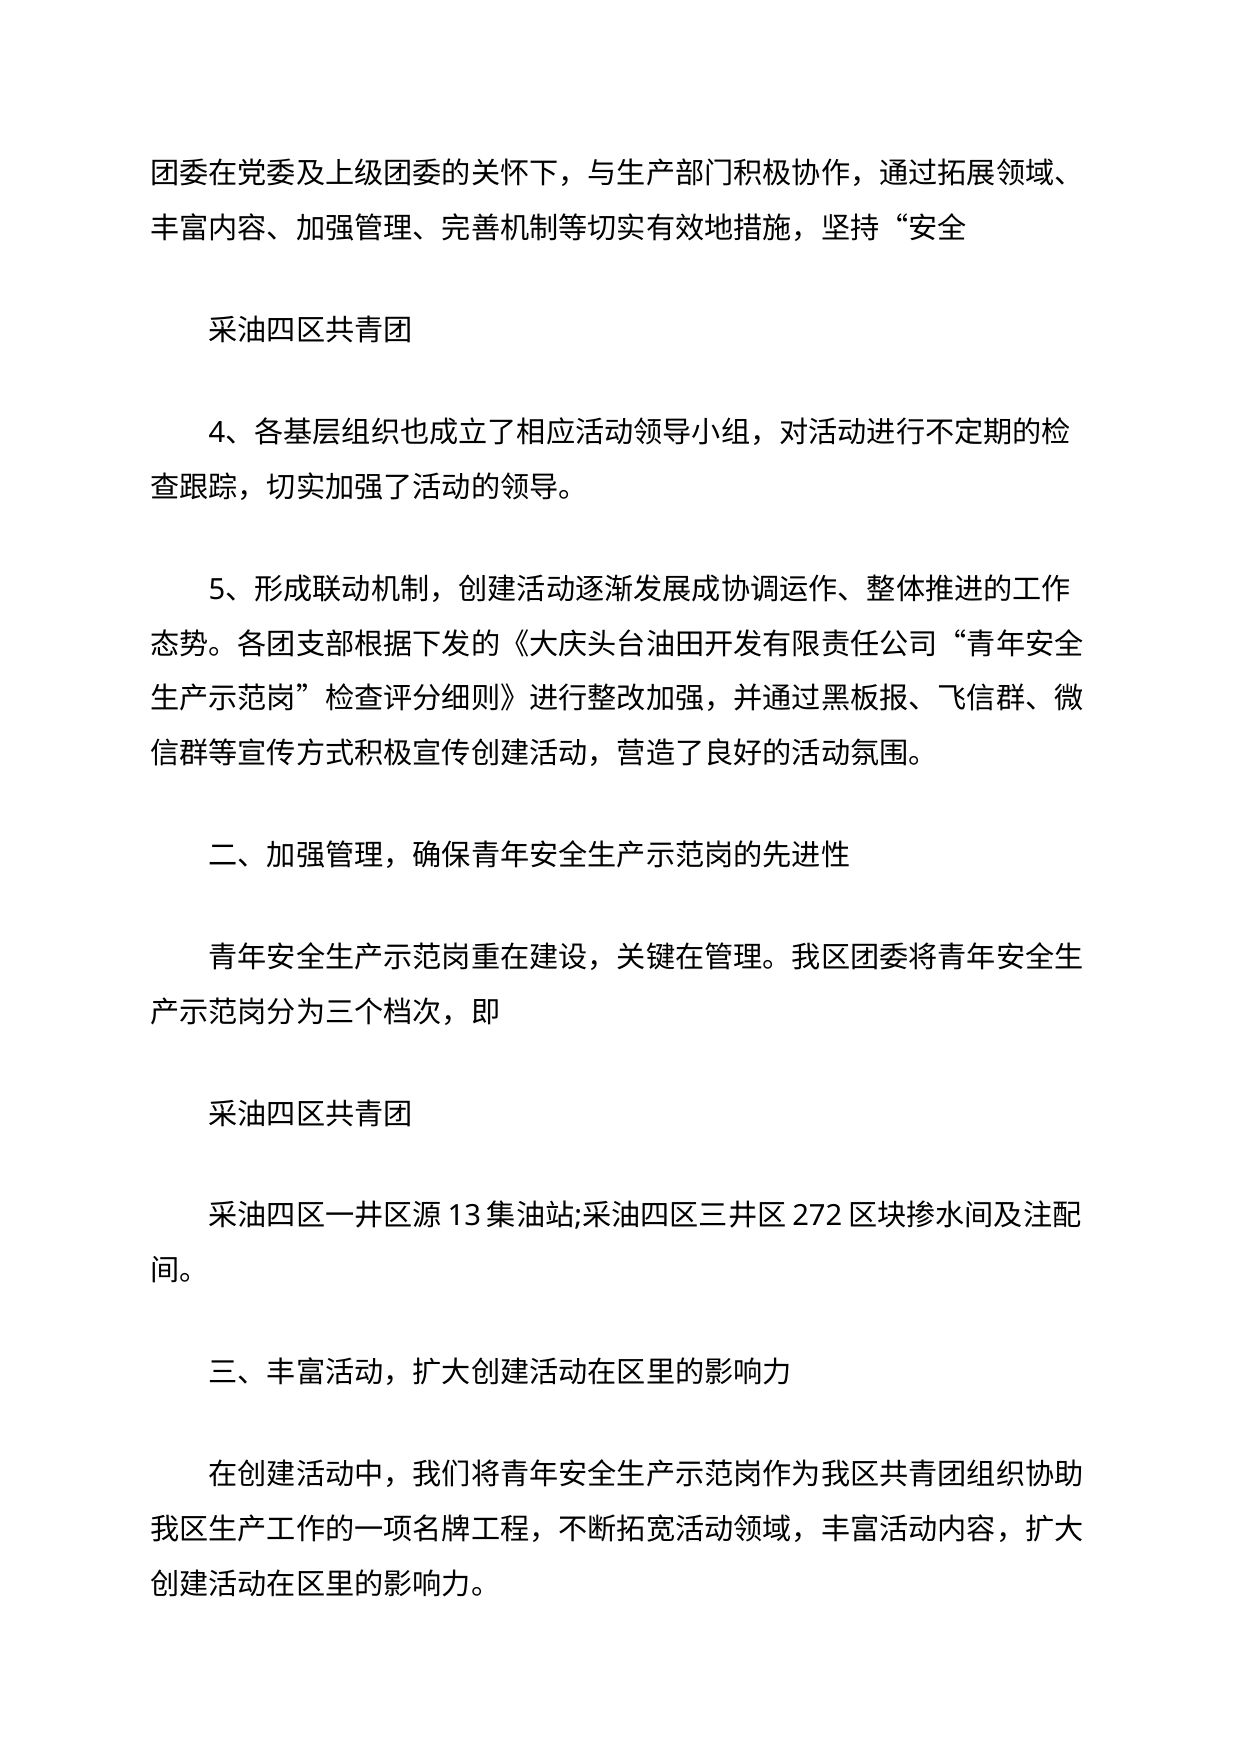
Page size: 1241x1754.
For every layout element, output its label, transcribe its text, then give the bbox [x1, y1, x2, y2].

text 采油四区共青团 [150, 1090, 1090, 1132]
text 4、各基层组织也成立了相应活动领导小组，对活动进行不定期的检查跟踪，切实加强了活动的领导。 [150, 408, 1090, 506]
text 采油四区共青团 [150, 307, 1090, 349]
text 三、丰富活动，扩大创建活动在区里的影响力 [150, 1349, 1090, 1391]
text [150, 150, 1090, 247]
text 青年安全生产示范岗重在建设，关键在管理。我区团委将青年安全生产示范岗分为三个档次，即 [150, 933, 1090, 1031]
text 5、形成联动机制，创建活动逐渐发展成协调运作、整体推进的工作态势。各团支部根据下发的《大庆头台油田开发有限责任公司“青年安全生产示范岗”检查评分细则》进行整改加强，并通过黑板报、飞信群、微信群等宣传方式积极宣传创建活动，营造了良好的活动氛围。 [150, 565, 1090, 772]
text 在创建活动中，我们将青年安全生产示范岗作为我区共青团组织协助我区生产工作的一项名牌工程，不断拓宽活动领域，丰富活动内容，扩大创建活动在区里的影响力。 [150, 1451, 1090, 1603]
text 二、加强管理，确保青年安全生产示范岗的先进性 [150, 832, 1090, 874]
text 采油四区一井区源13集油站;采油四区三井区272区块掺水间及注配间。 [150, 1192, 1090, 1289]
